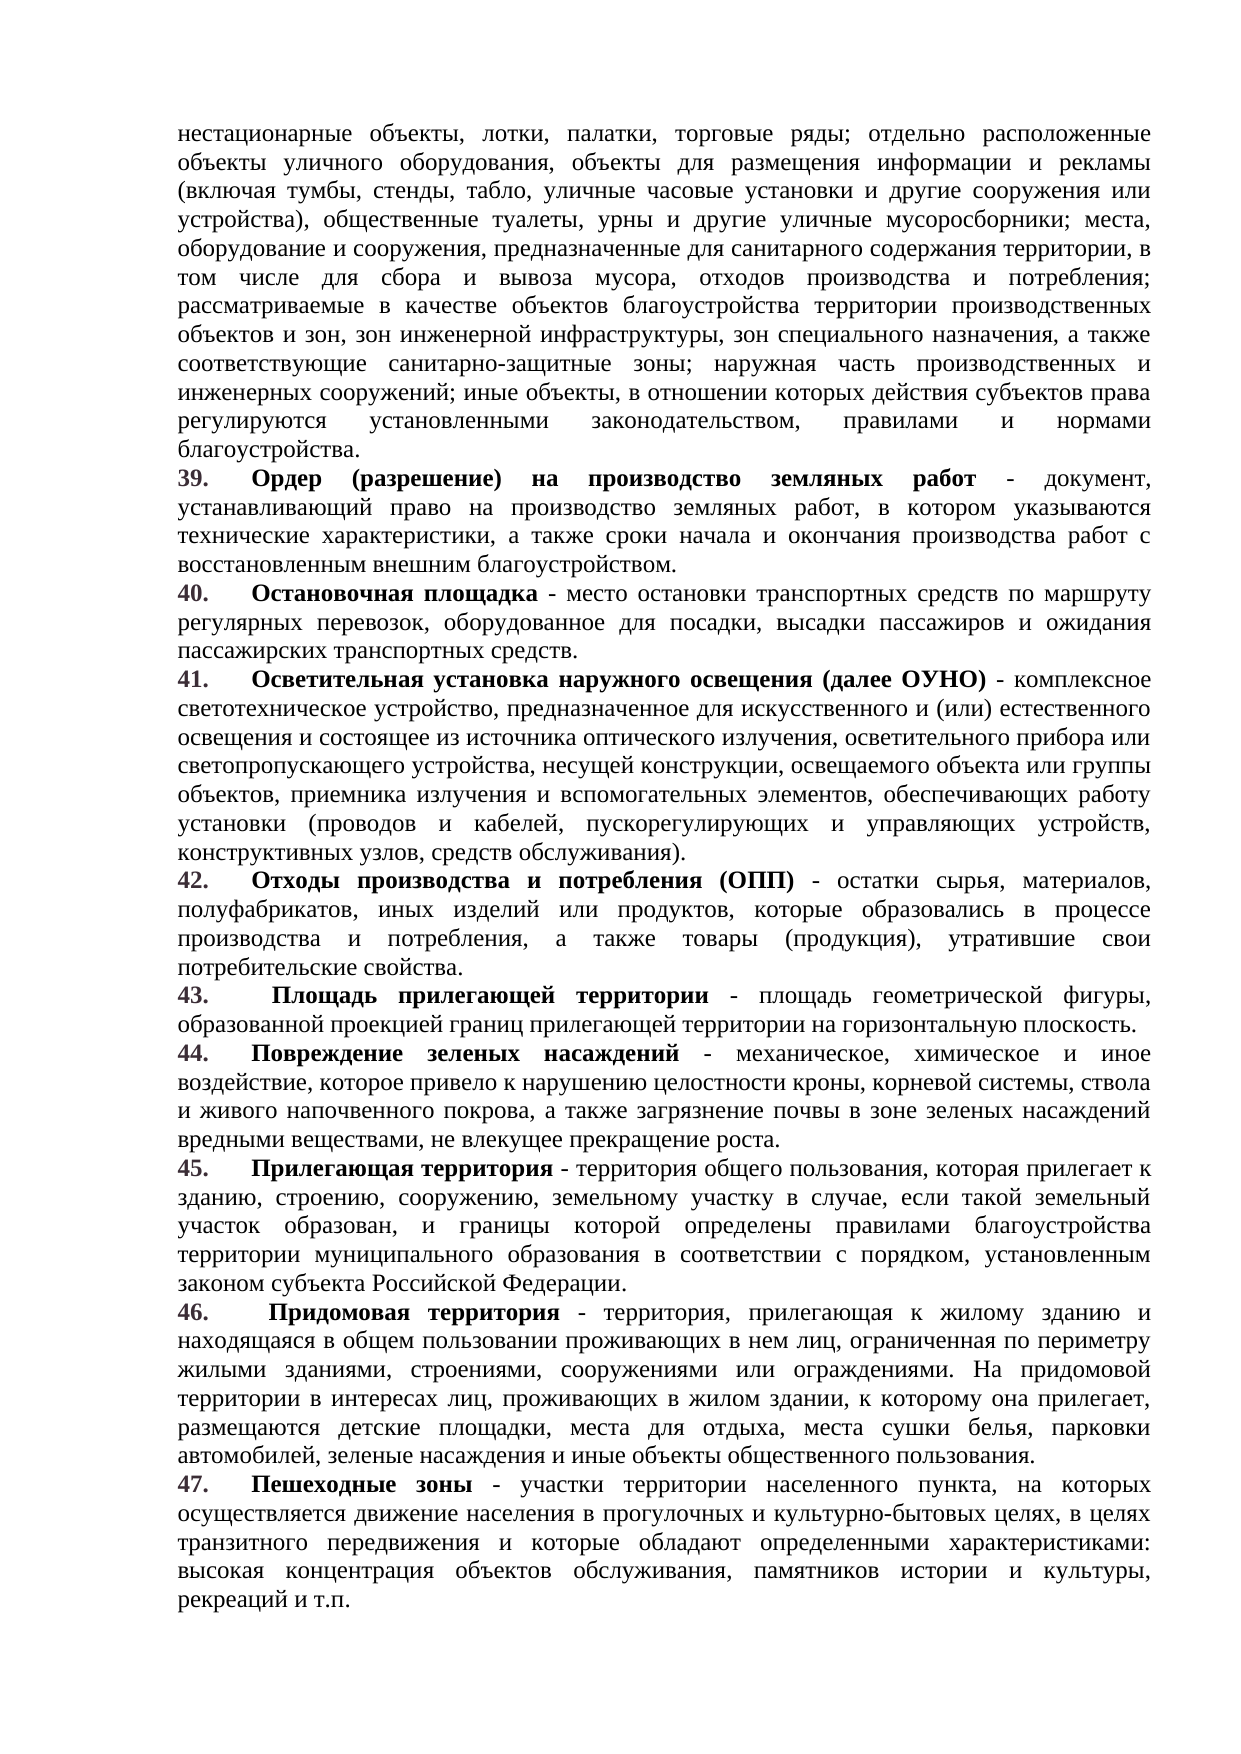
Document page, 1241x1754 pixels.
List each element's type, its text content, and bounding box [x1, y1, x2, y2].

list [177, 118, 1152, 463]
list Остановочная площадка - место остановки транспортных средств по маршруту регулярных перевозок, оборудованное для посадки, высадки пассажиров и ожидания пассажирских транспортных средств. [177, 578, 1152, 664]
list Отходы производства и потребления (ОПП) - остатки сырья, материалов, полуфабрикатов, иных изделий или продуктов, которые образовались в процессе производства и потребления, а также товары (продукция), утратившие свои потребительские свойства. [177, 866, 1152, 981]
list Повреждение зеленых насаждений - механическое, химическое и иное воздействие, которое привело к нарушению целостности кроны, корневой системы, ствола и живого напочвенного покрова, а также загрязнение почвы в зоне зеленых насаждений вредными веществами, не влекущее прекращение роста. [177, 1038, 1152, 1153]
list Пешеходные зоны - участки территории населенного пункта, на которых осуществляется движение населения в прогулочных и культурно-бытовых целях, в целях транзитного передвижения и которые обладают определенными характеристиками: высокая концентрация объектов обслуживания, памятников истории и культуры, рекреаций и т.п. [177, 1469, 1152, 1613]
list Прилегающая территория - территория общего пользования, которая прилегает к зданию, строению, сооружению, земельному участку в случае, если такой земельный участок образован, и границы которой определены правилами благоустройства территории муниципального образования в соответствии с порядком, установленным законом субъекта Российской Федерации. [177, 1153, 1152, 1297]
list Осветительная установка наружного освещения (далее ОУНО) - комплексное светотехническое устройство, предназначенное для искусственного и (или) естественного освещения и состоящее из источника оптического излучения, осветительного прибора или светопропускающего устройства, несущей конструкции, освещаемого объекта или группы объектов, приемника излучения и вспомогательных элементов, обеспечивающих работу установки (проводов и кабелей, пускорегулирующих и управляющих устройств, конструктивных узлов, средств обслуживания). [177, 664, 1152, 866]
list Ордер (разрешение) на производство земляных работ - документ, устанавливающий право на производство земляных работ, в котором указываются технические характеристики, а также сроки начала и окончания производства работ с восстановленным внешним благоустройством. [177, 463, 1152, 578]
list Площадь прилегающей территории - площадь геометрической фигуры, образованной проекцией границ прилегающей территории на горизонтальную плоскость. [177, 981, 1152, 1038]
list Придомовая территория - территория, прилегающая к жилому зданию и находящаяся в общем пользовании проживающих в нем лиц, ограниченная по периметру жилыми зданиями, строениями, сооружениями или ограждениями. На придомовой территории в интересах лиц, проживающих в жилом здании, к которому она прилегает, размещаются детские площадки, места для отдыха, места сушки белья, парковки автомобилей, зеленые насаждения и иные объекты общественного пользования. [177, 1297, 1152, 1469]
